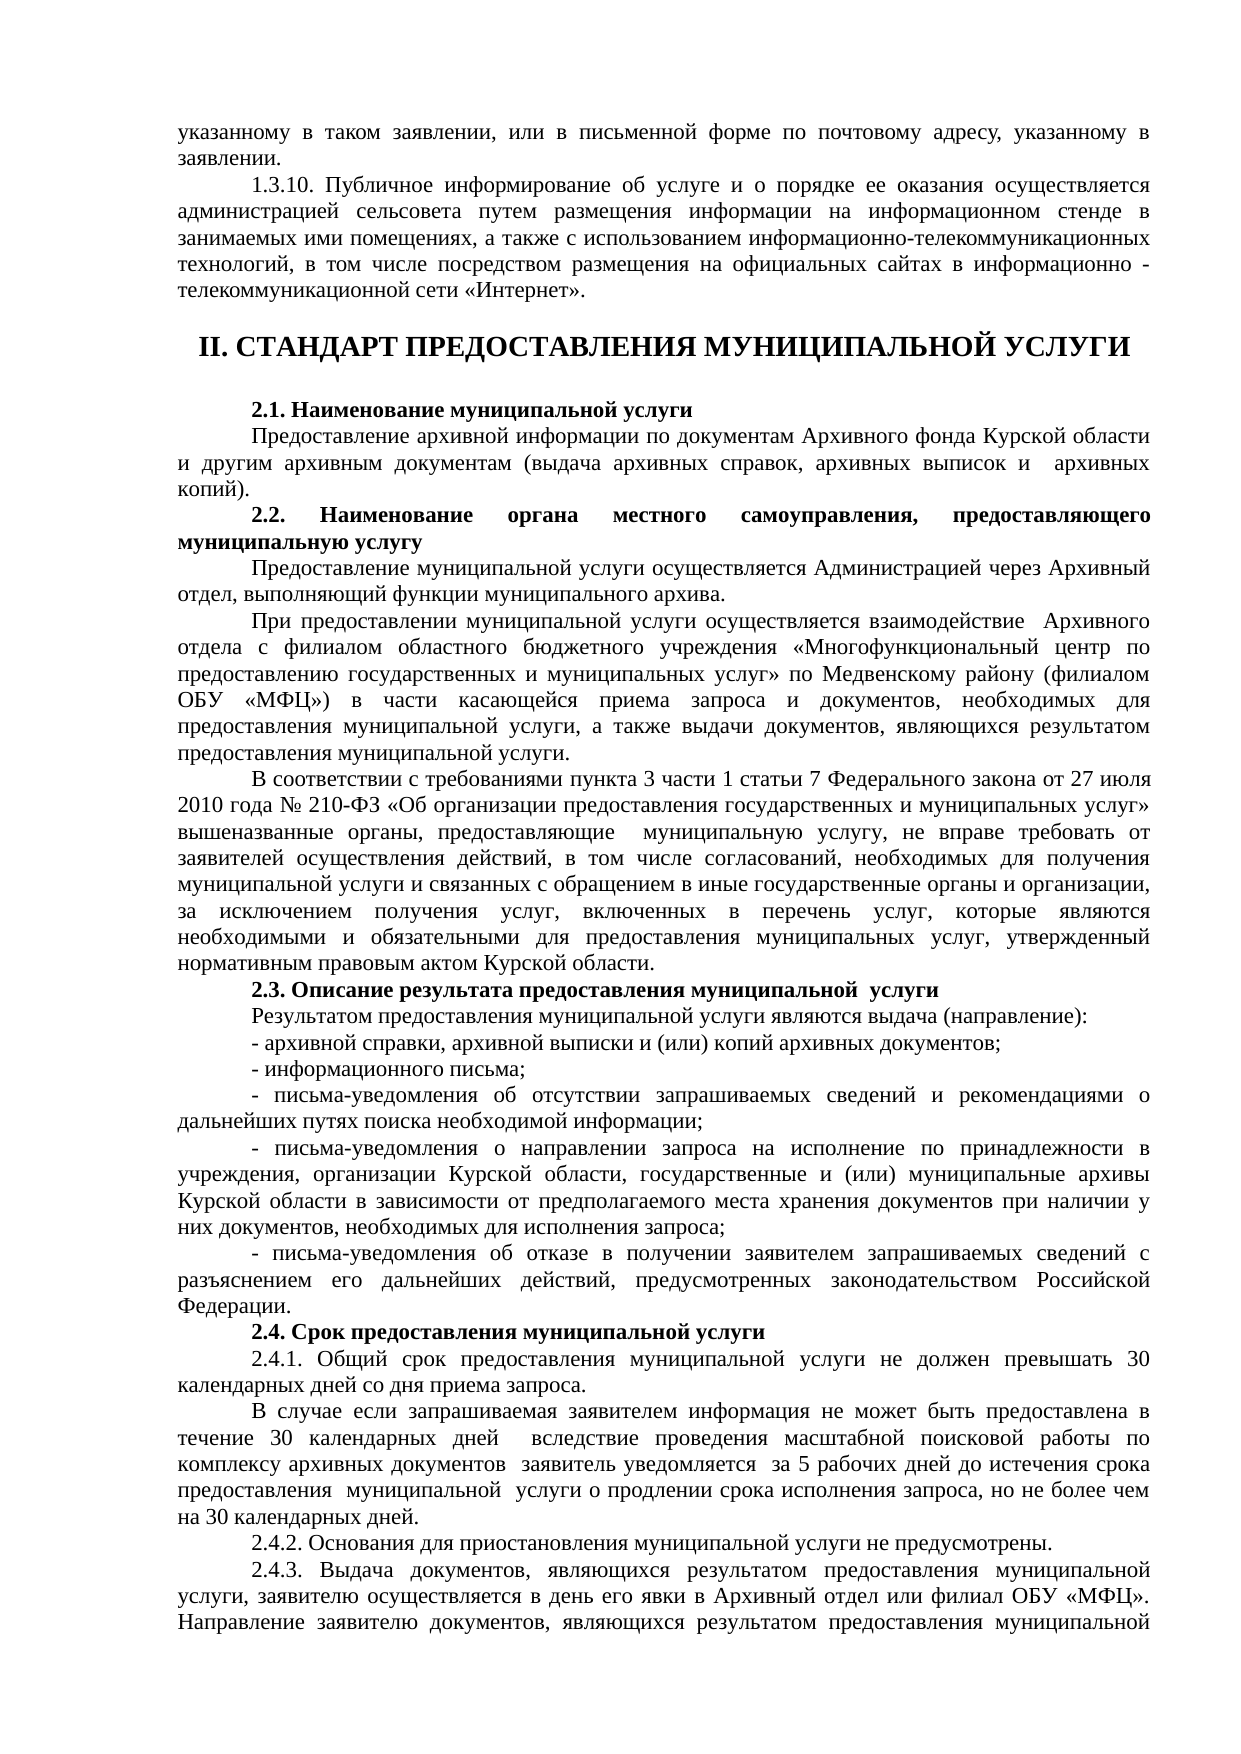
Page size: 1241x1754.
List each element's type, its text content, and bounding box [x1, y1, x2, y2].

text - архивной справки, архивной выписки и (или) копий архивных документов; [177, 1028, 1152, 1055]
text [177, 118, 1152, 171]
text Предоставление архивной информации по документам Архивного фонда Курской области и другим архивным документам (выдача архивных справок, архивных выписок и архивных копий). [177, 422, 1152, 501]
text - письма-уведомления об отказе в получении заявителем запрашиваемых сведений с разъяснением его дальнейших действий, предусмотренных законодательством Российской Федерации. [177, 1239, 1152, 1318]
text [177, 1556, 1152, 1635]
text 2.1. Наименование муниципальной услуги [177, 396, 1152, 422]
text 2.3. Описание результата предоставления муниципальной услуги [177, 976, 1152, 1002]
text 2.4. Срок предоставления муниципальной услуги [177, 1318, 1152, 1345]
text 2.2. Наименование органа местного самоуправления, предоставляющего муниципальную услугу [177, 501, 1152, 554]
text - информационного письма; [177, 1055, 1152, 1081]
text ІІ. СТАНДАРТ ПРЕДОСТАВЛЕНИЯ МУНИЦИПАЛЬНОЙ УСЛУГИ [177, 329, 1152, 362]
text - письма-уведомления о направлении запроса на исполнение по принадлежности в учреждения, организации Курской области, государственные и (или) муниципальные архивы Курской области в зависимости от предполагаемого места хранения документов при наличии у них документов, необходимых для исполнения запроса; [177, 1134, 1152, 1239]
text - письма-уведомления об отсутствии запрашиваемых сведений и рекомендациями о дальнейших путях поиска необходимой информации; [177, 1081, 1152, 1134]
text Результатом предоставления муниципальной услуги являются выдача (направление): [177, 1002, 1152, 1028]
text 2.4.2. Основания для приостановления муниципальной услуги не предусмотрены. [177, 1529, 1152, 1556]
text 2.4.1. Общий срок предоставления муниципальной услуги не должен превышать 30 календарных дней со дня приема запроса. [177, 1345, 1152, 1397]
text В соответствии с требованиями пункта 3 части 1 статьи 7 Федерального закона от 27 июля 2010 года № 210-ФЗ «Об организации предоставления государственных и муниципальных услуг» вышеназванные органы, предоставляющие муниципальную услугу, не вправе требовать от заявителей осуществления действий, в том числе согласований, необходимых для получения муниципальной услуги и связанных с обращением в иные государственные органы и организации, за исключением получения услуг, включенных в перечень услуг, которые являются необходимыми и обязательными для предоставления муниципальных услуг, утвержденный нормативным правовым актом Курской области. [177, 765, 1152, 976]
text Предоставление муниципальной услуги осуществляется Администрацией через Архивный отдел, выполняющий функции муниципального архива. [177, 554, 1152, 607]
text В случае если запрашиваемая заявителем информация не может быть предоставлена в течение 30 календарных дней вследствие проведения масштабной поисковой работы по комплексу архивных документов заявитель уведомляется за 5 рабочих дней до истечения срока предоставления муниципальной услуги о продлении срока исполнения запроса, но не более чем на 30 календарных дней. [177, 1397, 1152, 1529]
text При предоставлении муниципальной услуги осуществляется взаимодействие Архивного отдела с филиалом областного бюджетного учреждения «Многофункциональный центр по предоставлению государственных и муниципальных услуг» по Медвенскому району (филиалом ОБУ «МФЦ») в части касающейся приема запроса и документов, необходимых для предоставления муниципальной услуги, а также выдачи документов, являющихся результатом предоставления муниципальной услуги. [177, 607, 1152, 765]
text 1.3.10. Публичное информирование об услуге и о порядке ее оказания осуществляется администрацией сельсовета путем размещения информации на информационном стенде в занимаемых ими помещениях, а также с использованием информационно-телекоммуникационных технологий, в том числе посредством размещения на официальных сайтах в информационно - телекоммуникационной сети «Интернет». [177, 171, 1152, 303]
